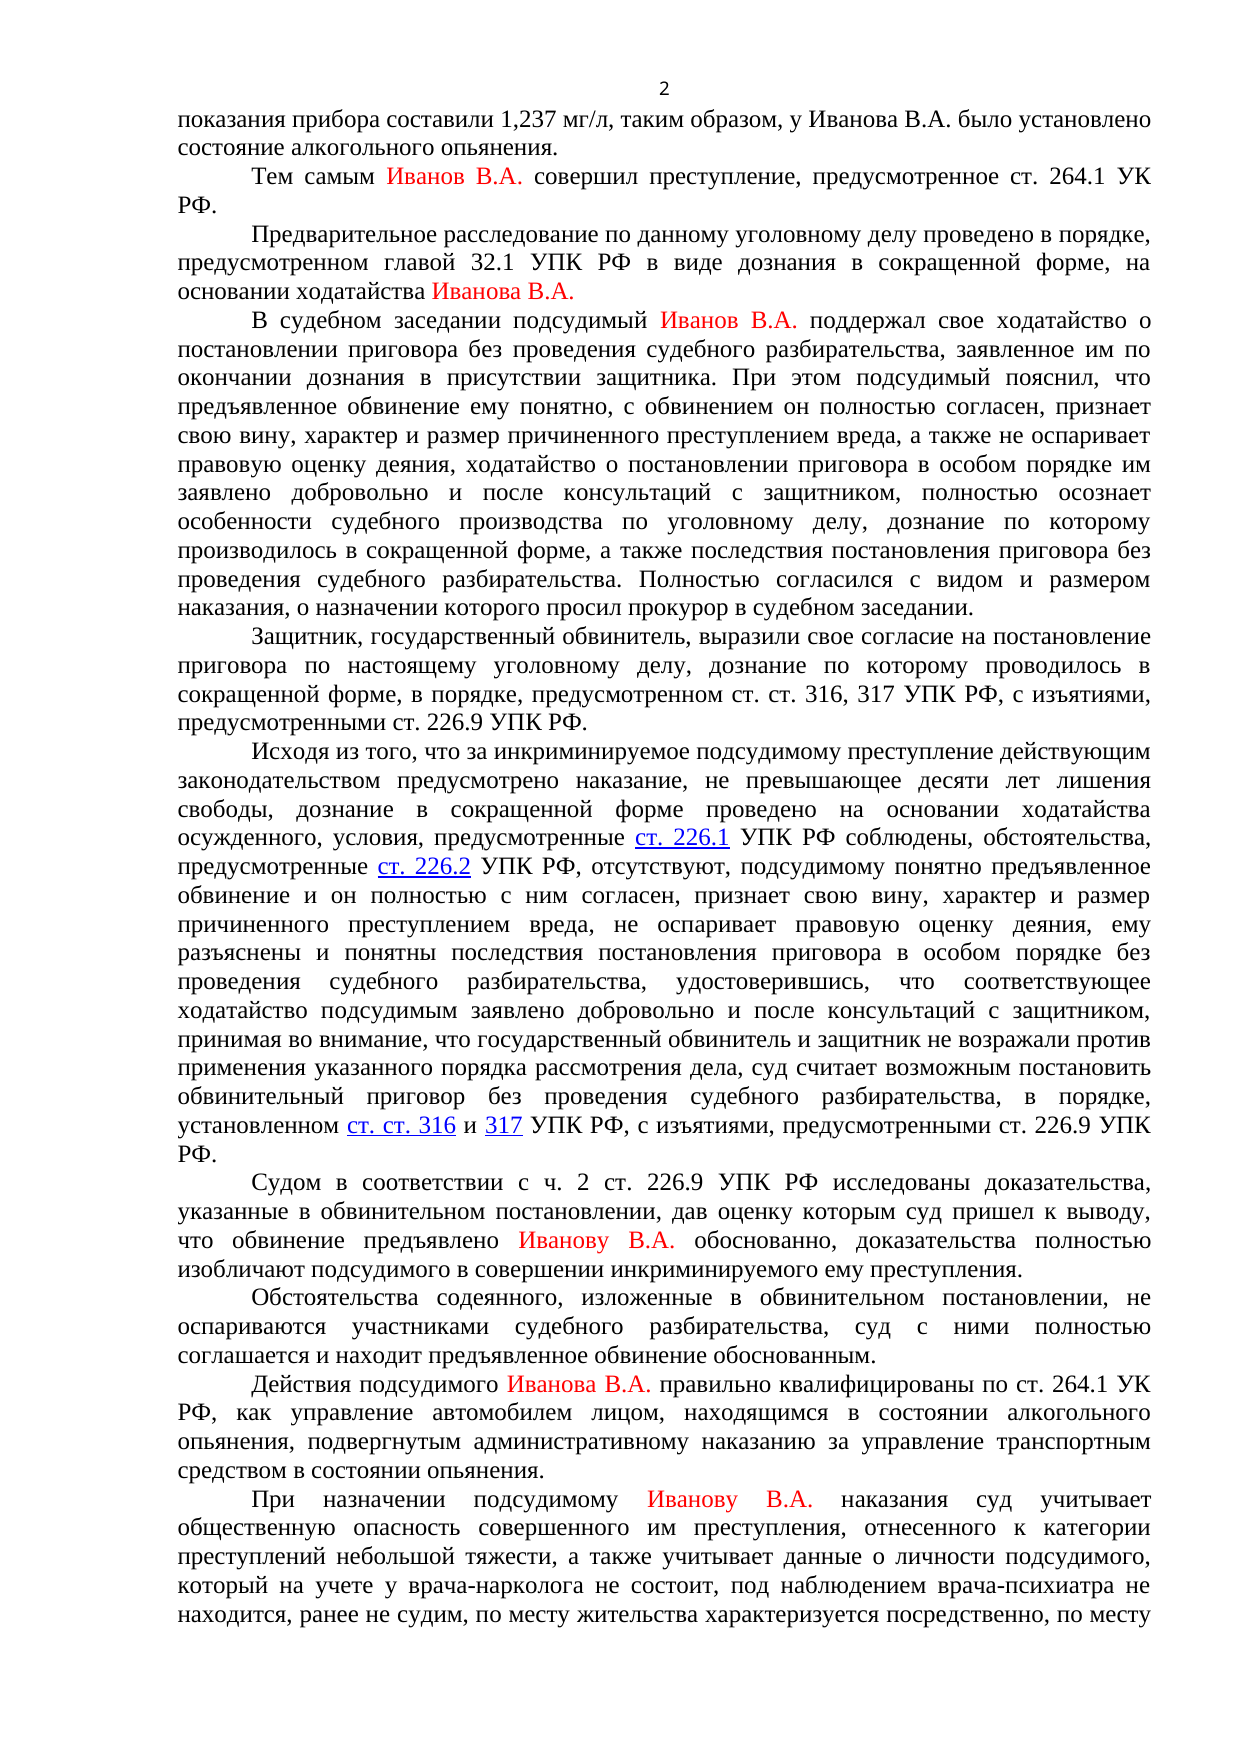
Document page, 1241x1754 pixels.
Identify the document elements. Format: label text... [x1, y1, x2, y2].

text Действия подсудимого Иванова В.А. правильно квалифицированы по ст. 264.1 УК РФ, как управление автомобилем лицом, находящимся в состоянии алкогольного опьянения, подвергнутым административному наказанию за управление транспортным средством в состоянии опьянения. [177, 1369, 1152, 1484]
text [177, 1484, 1152, 1627]
text Тем самым Иванов В.А. совершил преступление, предусмотренное ст. 264.1 УК РФ. [177, 161, 1152, 219]
text В судебном заседании подсудимый Иванов В.А. поддержал свое ходатайство о постановлении приговора без проведения судебного разбирательства, заявленное им по окончании дознания в присутствии защитника. При этом подсудимый пояснил, что предъявленное обвинение ему понятно, с обвинением он полностью согласен, признает свою вину, характер и размер причиненного преступлением вреда, а также не оспаривает правовую оценку деяния, ходатайство о постановлении приговора в особом порядке им заявлено добровольно и после консультаций с защитником, полностью осознает особенности судебного производства по уголовному делу, дознание по которому производилось в сокращенной форме, а также последствия постановления приговора без проведения судебного разбирательства. Полностью согласился с видом и размером наказания, о назначении которого просил прокурор в судебном заседании. [177, 305, 1152, 621]
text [177, 104, 1152, 161]
text Защитник, государственный обвинитель, выразили свое согласие на постановление приговора по настоящему уголовному делу, дознание по которому проводилось в сокращенной форме, в порядке, предусмотренном ст. ст. 316, 317 УПК РФ, с изъятиями, предусмотренными ст. 226.9 УПК РФ. [177, 621, 1152, 736]
text Обстоятельства содеянного, изложенные в обвинительном постановлении, не оспариваются участниками судебного разбирательства, суд с ними полностью соглашается и находит предъявленное обвинение обоснованным. [177, 1282, 1152, 1369]
text Судом в соответствии с ч. 2 ст. 226.9 УПК РФ исследованы доказательства, указанные в обвинительном постановлении, дав оценку которым суд пришел к выводу, что обвинение предъявлено Иванову В.А. обоснованно, доказательства полностью изобличают подсудимого в совершении инкриминируемого ему преступления. [177, 1167, 1152, 1282]
text Предварительное расследование по данному уголовному делу проведено в порядке, предусмотренном главой 32.1 УПК РФ в виде дознания в сокращенной форме, на основании ходатайства Иванова В.А. [177, 219, 1152, 305]
text Исходя из того, что за инкриминируемое подсудимому преступление действующим законодательством предусмотрено наказание, не превышающее десяти лет лишения свободы, дознание в сокращенной форме проведено на основании ходатайства осужденного, условия, предусмотренные ст. 226.1 УПК РФ соблюдены, обстоятельства, предусмотренные ст. 226.2 УПК РФ, отсутствуют, подсудимому понятно предъявленное обвинение и он полностью с ним согласен, признает свою вину, характер и размер причиненного преступлением вреда, не оспаривает правовую оценку деяния, ему разъяснены и понятны последствия постановления приговора в особом порядке без проведения судебного разбирательства, удостоверившись, что соответствующее ходатайство подсудимым заявлено добровольно и после консультаций с защитником, принимая во внимание, что государственный обвинитель и защитник не возражали против применения указанного порядка рассмотрения дела, суд считает возможным постановить обвинительный приговор без проведения судебного разбирательства, в порядке, установленном ст. ст. 316 и 317 УПК РФ, с изъятиями, предусмотренными ст. 226.9 УПК РФ. [177, 736, 1152, 1167]
